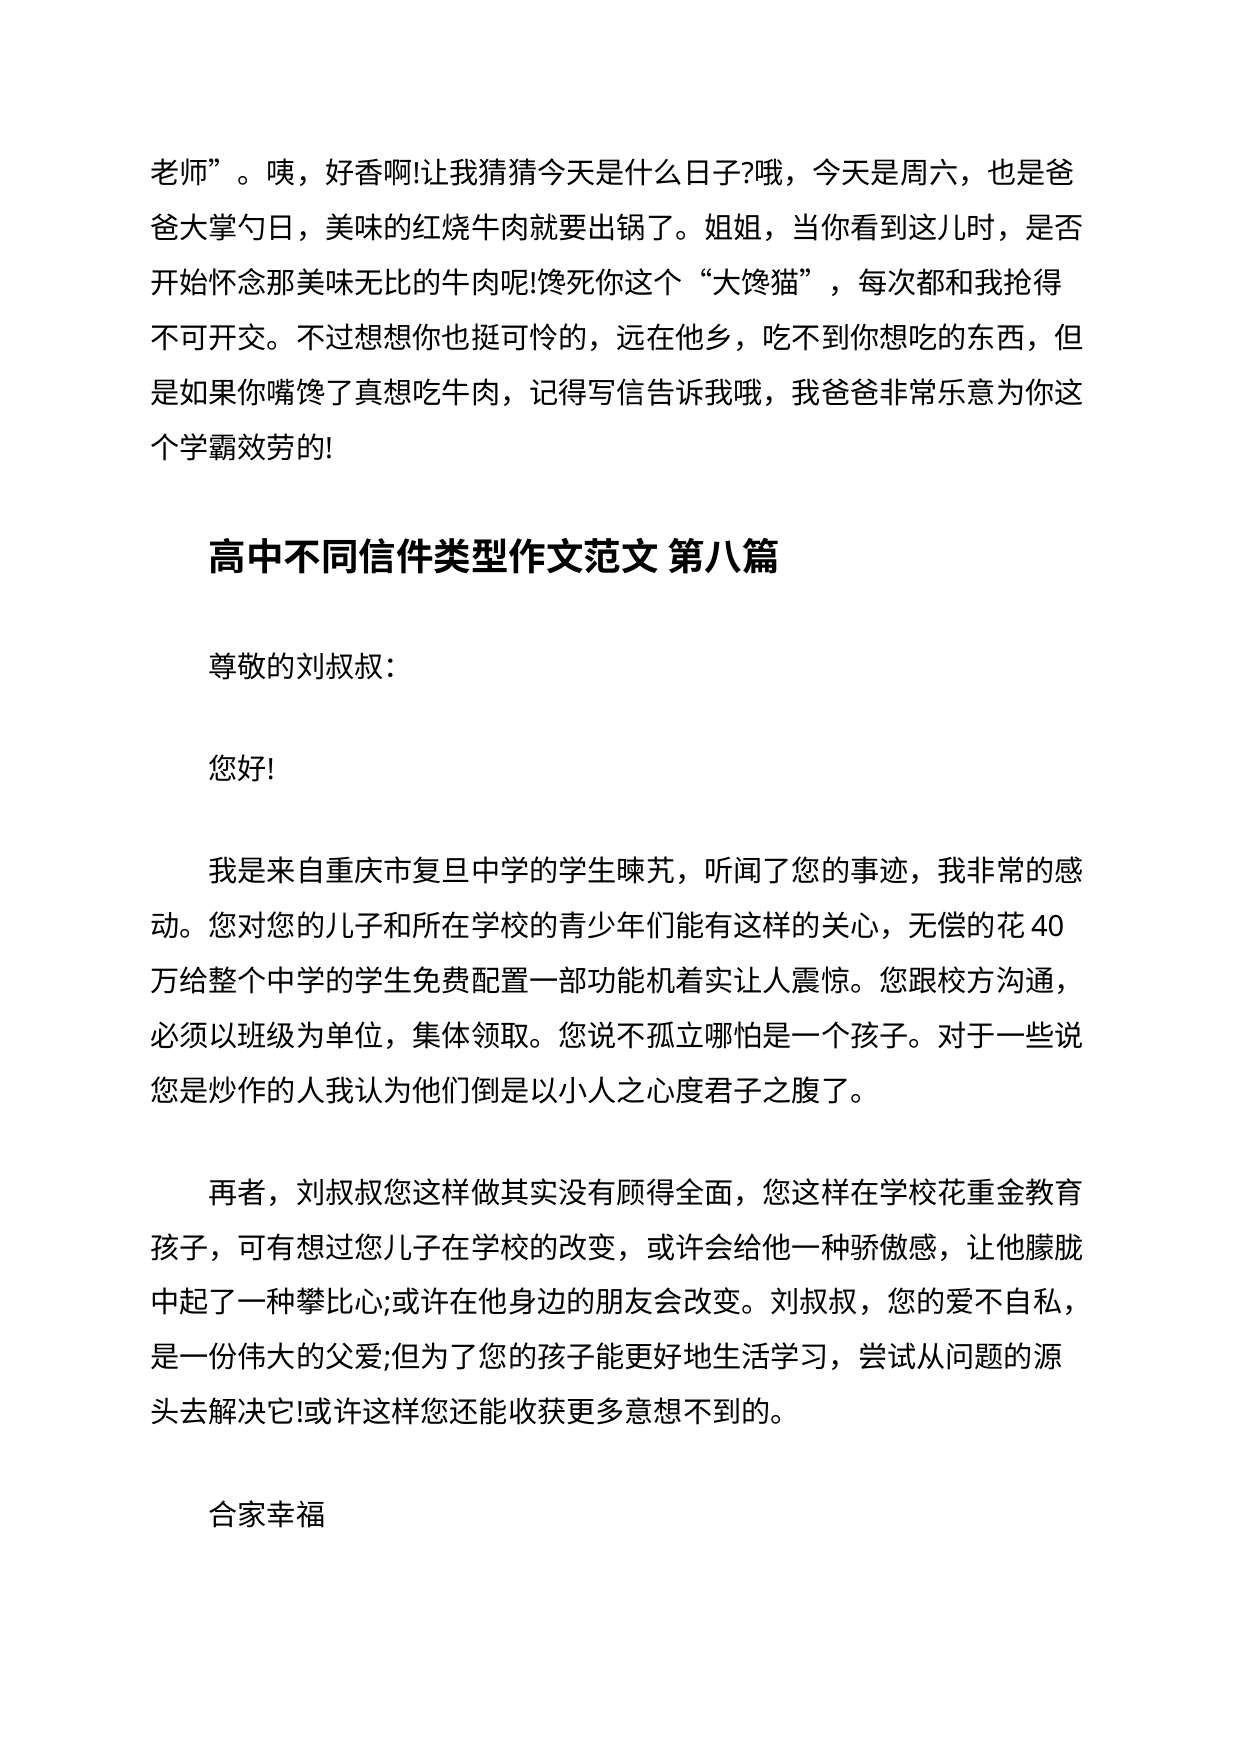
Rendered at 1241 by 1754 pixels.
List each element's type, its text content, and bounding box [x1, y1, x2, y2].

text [150, 150, 1090, 467]
text 尊敬的刘叔叔： [150, 644, 1090, 686]
text 合家幸福 [150, 1491, 1090, 1533]
text 高中不同信件类型作文范文 第八篇 [150, 527, 1090, 581]
text 再者，刘叔叔您这样做其实没有顾得全面，您这样在学校花重金教育孩子，可有想过您儿子在学校的改变，或许会给他一种骄傲感，让他朦胧中起了一种攀比心;或许在他身边的朋友会改变。刘叔叔，您的爱不自私，是一份伟大的父爱;但为了您的孩子能更好地生活学习，尝试从问题的源头去解决它!或许这样您还能收获更多意想不到的。 [150, 1169, 1090, 1431]
text 我是来自重庆市复旦中学的学生暕艽，听闻了您的事迹，我非常的感动。您对您的儿子和所在学校的青少年们能有这样的关心，无偿的花40万给整个中学的学生免费配置一部功能机着实让人震惊。您跟校方沟通，必须以班级为单位，集体领取。您说不孤立哪怕是一个孩子。对于一些说您是炒作的人我认为他们倒是以小人之心度君子之腹了。 [150, 848, 1090, 1110]
text 您好! [150, 746, 1090, 788]
